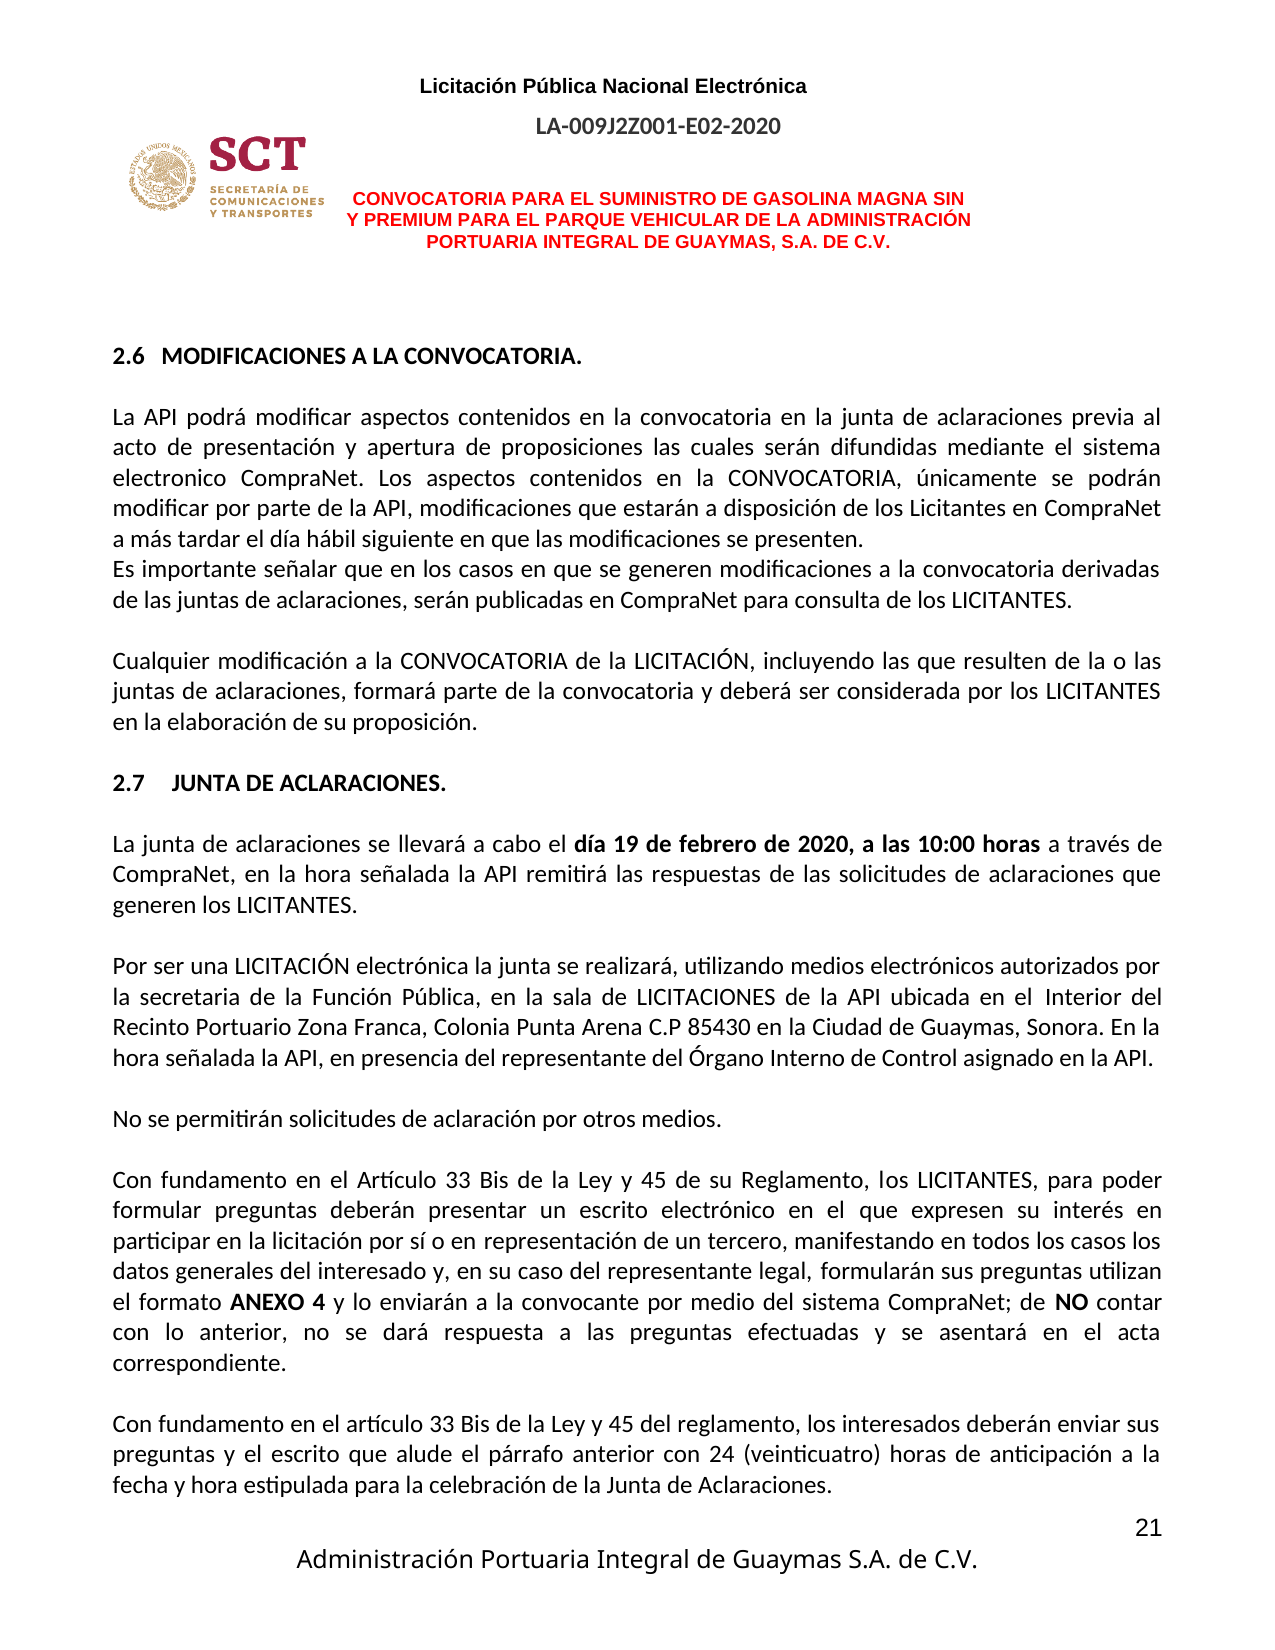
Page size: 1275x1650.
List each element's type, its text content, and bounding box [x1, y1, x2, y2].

picture [123, 127, 329, 224]
text La API podrá modificar aspectos contenidos en la convocatoria en la junta de aclaraciones previa al acto de presentación y apertura de proposiciones las cuales serán difundidas mediante el sistema electronico CompraNet. Los aspectos contenidos en la CONVOCATORIA, únicamente se podrán modificar por parte de la API, modificaciones que estarán a disposición de los Licitantes en CompraNet a más tardar el día hábil siguiente en que las modificaciones se presenten. [112, 401, 1162, 553]
text No se permitirán solicitudes de aclaración por otros medios. [112, 1103, 1162, 1133]
text La junta de aclaraciones se llevará a cabo el día 19 de febrero de 2020, a las 10:00 horas a través de CompraNet, en la hora señalada la API remitirá las respuestas de las solicitudes de aclaraciones que generen los LICITANTES. [112, 828, 1162, 920]
text Con fundamento en el artículo 33 Bis de la Ley y 45 del reglamento, los interesados deberán enviar sus preguntas y el escrito que alude el párrafo anterior con 24 (veinticuatro) horas de anticipación a la fecha y hora estipulada para la celebración de la Junta de Aclaraciones. [112, 1408, 1162, 1499]
list MODIFICACIONES A LA CONVOCATORIA. [112, 340, 1162, 370]
text Con fundamento en el Artículo 33 Bis de la Ley y 45 de su Reglamento, los LICITANTES, para poder formular preguntas deberán presentar un escrito electrónico en el que expresen su interés en participar en la licitación por sí o en representación de un tercero, manifestando en todos los casos los datos generales del interesado y, en su caso del representante legal, formularán sus preguntas utilizan el formato ANEXO 4 y lo enviarán a la convocante por medio del sistema CompraNet; de NO contar con lo anterior, no se dará respuesta a las preguntas efectuadas y se asentará en el acta correspondiente. [112, 1164, 1162, 1377]
text Cualquier modificación a la CONVOCATORIA de la LICITACIÓN, incluyendo las que resulten de la o las juntas de aclaraciones, formará parte de la convocatoria y deberá ser considerada por los LICITANTES en la elaboración de su proposición. [112, 645, 1162, 737]
text Por ser una LICITACIÓN electrónica la junta se realizará, utilizando medios electrónicos autorizados por la secretaria de la Función Pública, en la sala de LICITACIONES de la API ubicada en el Interior del Recinto Portuario Zona Franca, Colonia Punta Arena C.P 85430 en la Ciudad de Guaymas, Sonora. En la hora señalada la API, en presencia del representante del Órgano Interno de Control asignado en la API. [112, 950, 1162, 1072]
list JUNTA DE ACLARACIONES. [112, 767, 1162, 798]
text Es importante señalar que en los casos en que se generen modificaciones a la convocatoria derivadas de las juntas de aclaraciones, serán publicadas en CompraNet para consulta de los LICITANTES. [112, 553, 1162, 614]
